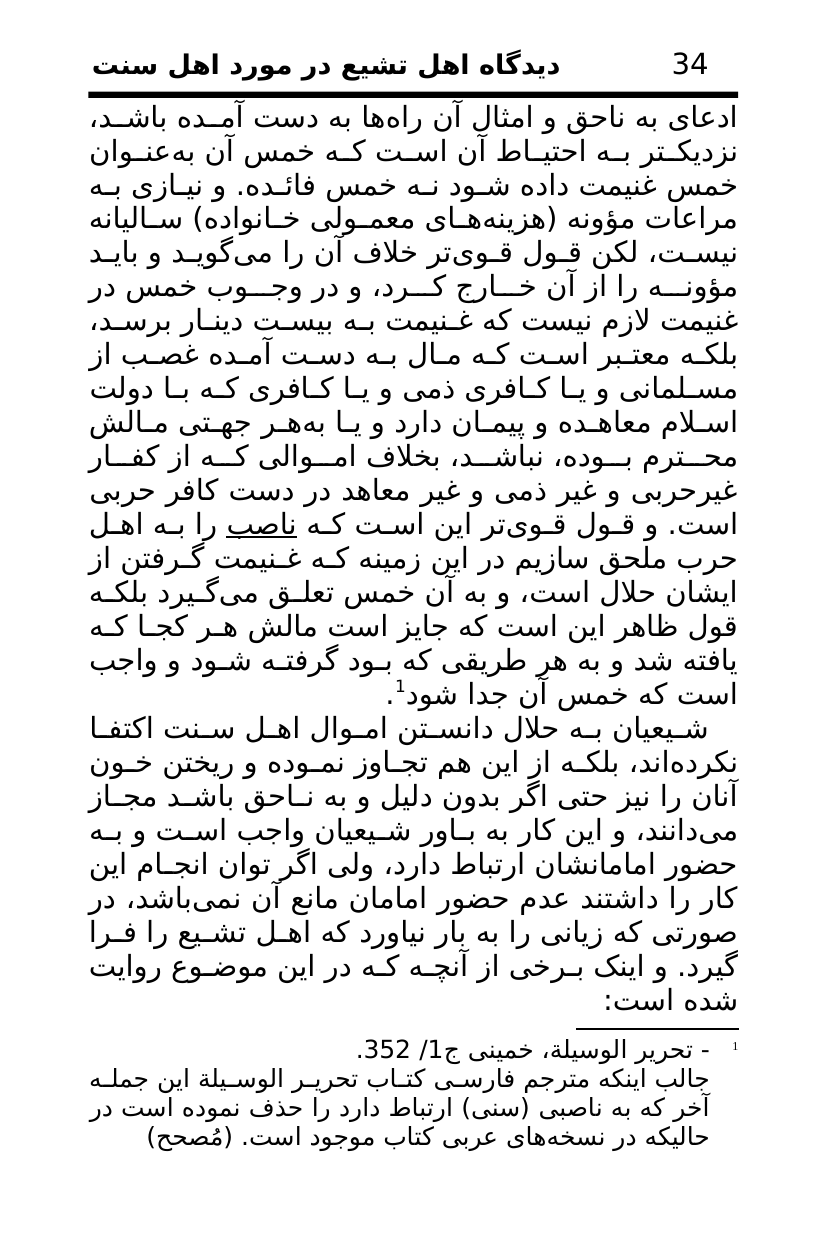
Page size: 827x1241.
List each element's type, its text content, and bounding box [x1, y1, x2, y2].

text شیعیان به حلال دانستن اموال اهل سنت اکتفا نکرده‌اند، بلکه از این هم تجاوز نموده و ریختن خون آنان را نیز حتی اگر بدون دلیل و به ناحق باشد مجاز می‌دانند، و این کار به باور شیعیان واجب است و به حضور امامانشان ارتباط دارد، ولی اگر توان انجام این کار را داشتند عدم حضور امامان مانع آن نمی‌باشد، در صورتی که زیانی را به بار نیاورد که اهل تشیع را فرا گیرد. و اینک برخی از آنچه که در این موضوع روایت شده است: [89, 711, 738, 1017]
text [89, 100, 738, 711]
